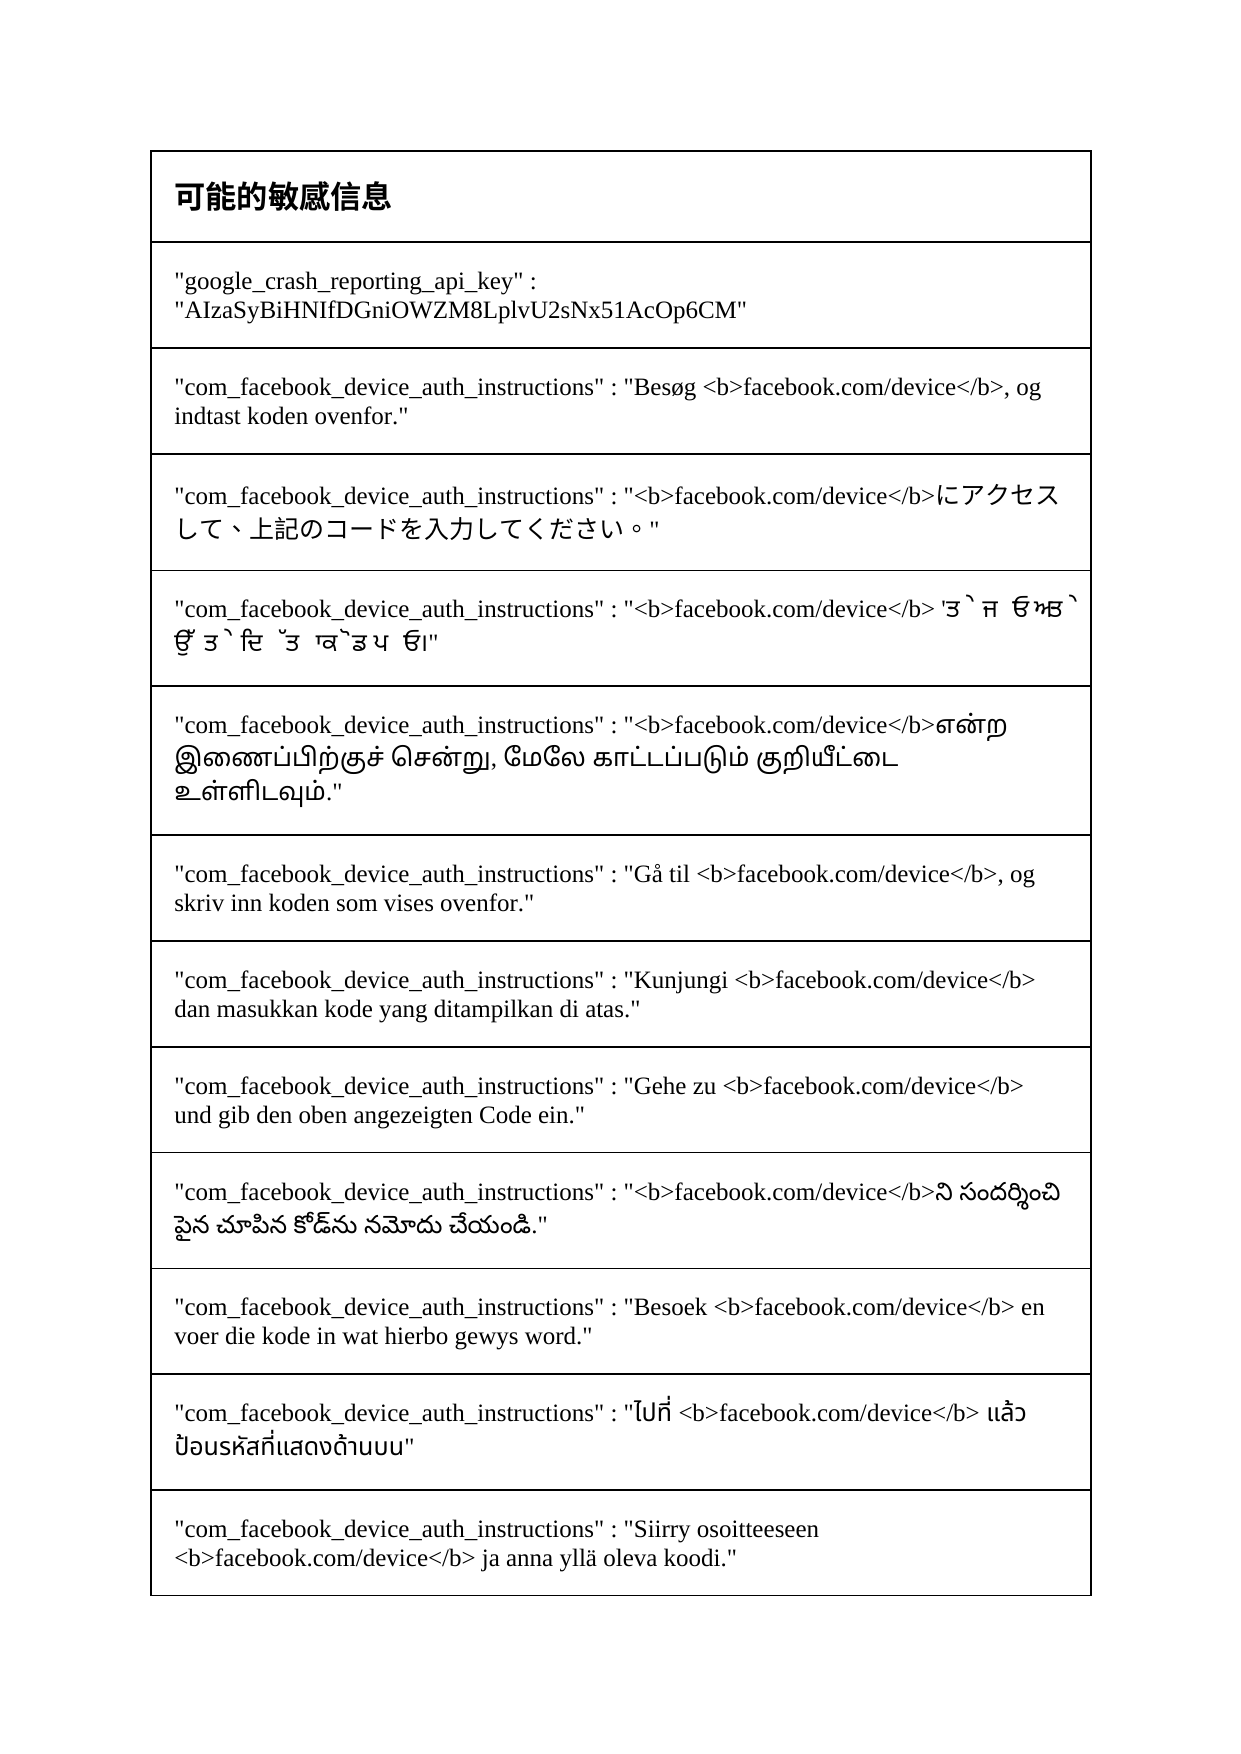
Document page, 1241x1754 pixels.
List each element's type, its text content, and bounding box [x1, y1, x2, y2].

table_header 可能的敏感信息 [152, 152, 1090, 241]
table_cell "com_facebook_device_auth_instructions" : "Gehe zu <b>facebook.com/device</b> und gib den oben angezeigten Code ein." [152, 1048, 1090, 1152]
table_cell "com_facebook_device_auth_instructions" : "<b>facebook.com/device</b> 'ਤੇ ਜਾਓ ਅਤੇ ਉੱਤੇ ਦਿੱਤਾ ਕੋਡ ਪਾਓ।" [152, 571, 1090, 685]
table_cell "com_facebook_device_auth_instructions" : "Gå til <b>facebook.com/device</b>, og skriv inn koden som vises ovenfor." [152, 836, 1090, 940]
table_cell "com_facebook_device_auth_instructions" : "<b>facebook.com/device</b>ని సందర్శించి పైన చూపిన కోడ్‌ను నమోదు చేయండి." [152, 1153, 1090, 1267]
table_cell "com_facebook_device_auth_instructions" : "Kunjungi <b>facebook.com/device</b> dan masukkan kode yang ditampilkan di atas." [152, 942, 1090, 1046]
table_cell "com_facebook_device_auth_instructions" : "<b>facebook.com/device</b>என்ற இணைப்பிற்குச் சென்று, மேலே காட்டப்படும் குறியீட்டை உள்ளிடவும்." [152, 687, 1090, 834]
table_cell "google_crash_reporting_api_key" : "AIzaSyBiHNIfDGniOWZM8LplvU2sNx51AcOp6CM" [152, 243, 1090, 347]
table_cell "com_facebook_device_auth_instructions" : "Siirry osoitteeseen <b>facebook.com/device</b> ja anna yllä oleva koodi." [152, 1491, 1090, 1595]
table_cell "com_facebook_device_auth_instructions" : "Besoek <b>facebook.com/device</b> en voer die kode in wat hierbo gewys word." [152, 1269, 1090, 1373]
table_cell "com_facebook_device_auth_instructions" : "Besøg <b>facebook.com/device</b>, og indtast koden ovenfor." [152, 349, 1090, 453]
table_cell "com_facebook_device_auth_instructions" : "<b>facebook.com/device</b>にアクセスして、上記のコードを入力してください。" [152, 455, 1090, 569]
table_cell "com_facebook_device_auth_instructions" : "ไปที่ <b>facebook.com/device</b> แล้วป้อนรหัสที่แสดงด้านบน" [152, 1375, 1090, 1489]
